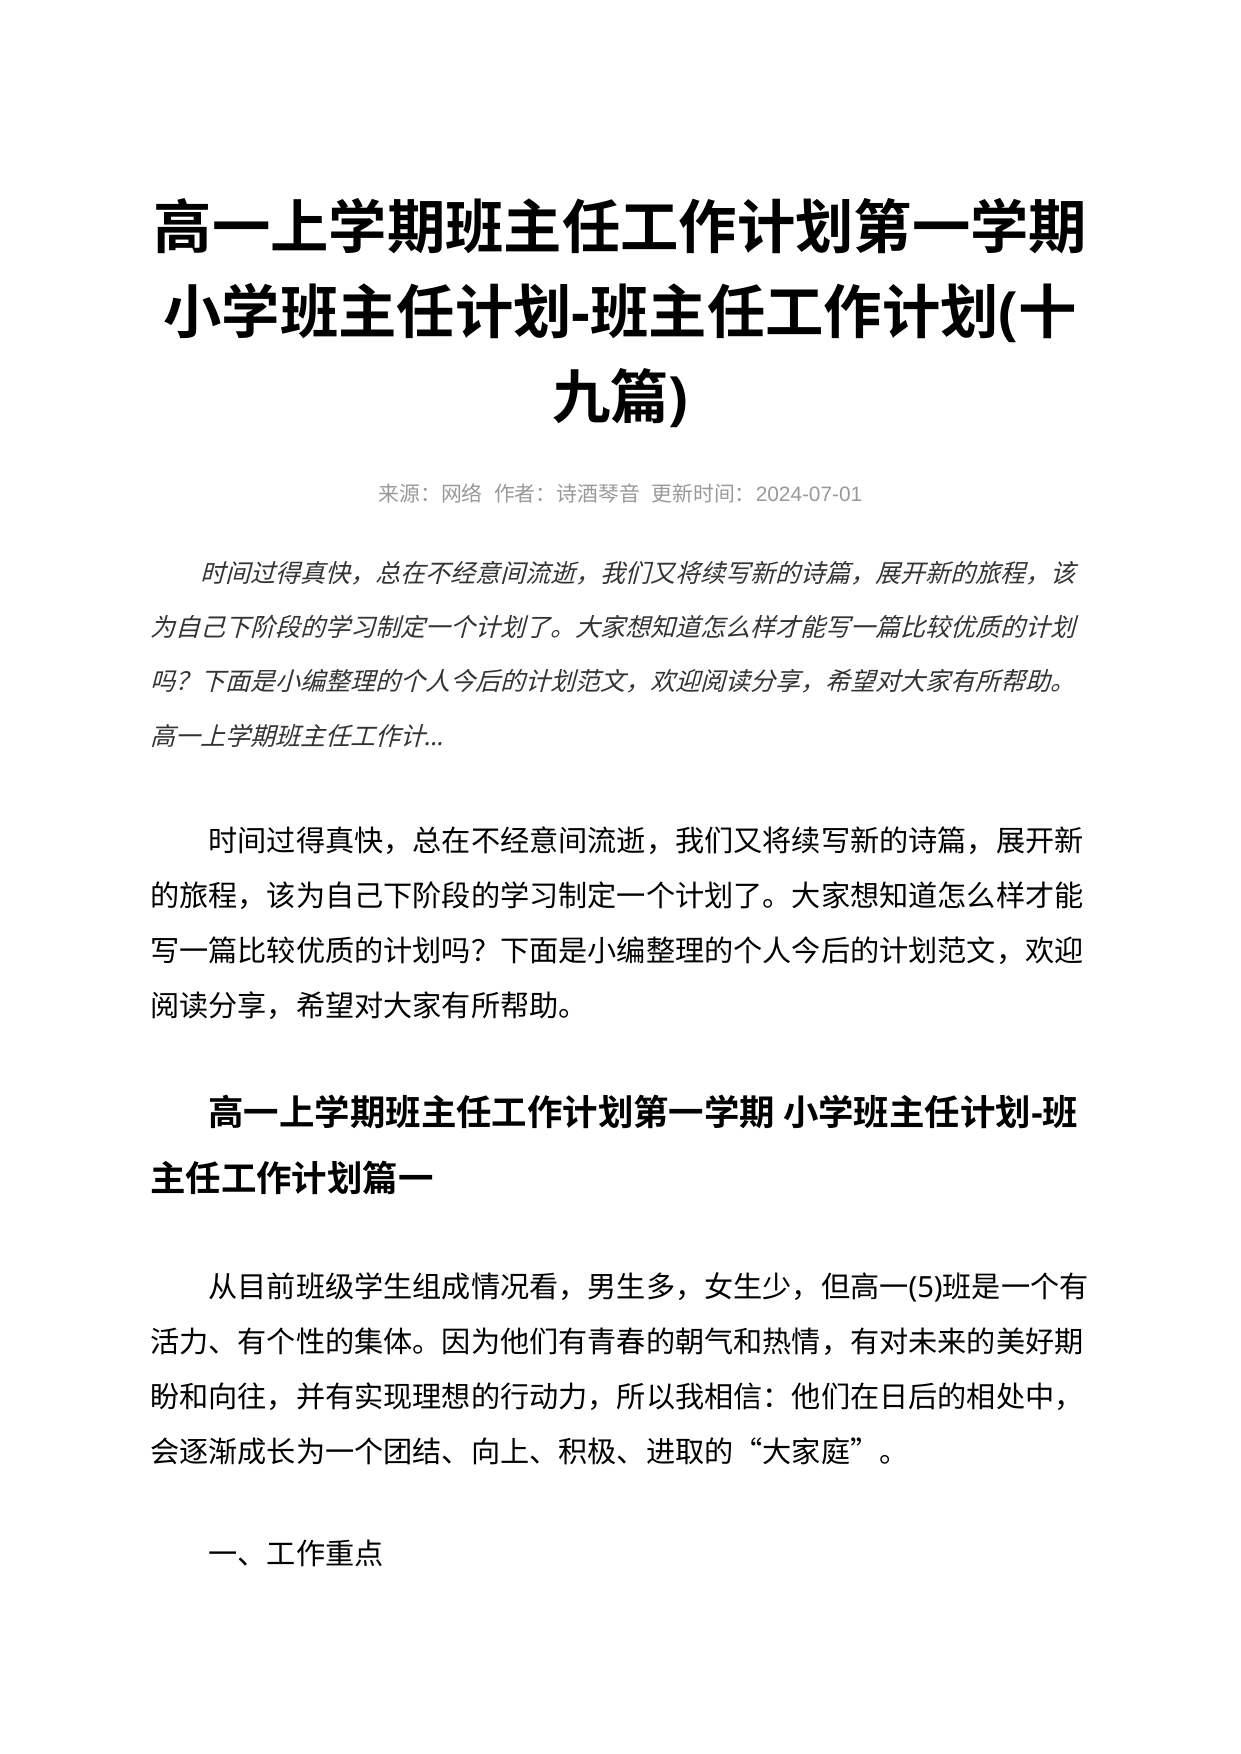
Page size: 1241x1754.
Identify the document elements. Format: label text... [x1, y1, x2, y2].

text 时间过得真快，总在不经意间流逝，我们又将续写新的诗篇，展开新的旅程，该为自己下阶段的学习制定一个计划了。大家想知道怎么样才能写一篇比较优质的计划吗？下面是小编整理的个人今后的计划范文，欢迎阅读分享，希望对大家有所帮助。高一上学期班主任工作计... [150, 553, 1090, 752]
text 高一上学期班主任工作计划第一学期 小学班主任计划-班主任工作计划篇一 [150, 1084, 1090, 1202]
text 从目前班级学生组成情况看，男生多，女生少，但高一(5)班是一个有活力、有个性的集体。因为他们有青春的朝气和热情，有对未来的美好期盼和向往，并有实现理想的行动力，所以我相信：他们在日后的相处中，会逐渐成长为一个团结、向上、积极、进取的“大家庭”。 [150, 1264, 1090, 1471]
subtitle 高一上学期班主任工作计划第一学期 小学班主任计划-班主任工作计划(十九篇) [150, 181, 1090, 435]
text 一、工作重点 [150, 1531, 1090, 1573]
text 时间过得真快，总在不经意间流逝，我们又将续写新的诗篇，展开新的旅程，该为自己下阶段的学习制定一个计划了。大家想知道怎么样才能写一篇比较优质的计划吗？下面是小编整理的个人今后的计划范文，欢迎阅读分享，希望对大家有所帮助。 [150, 817, 1090, 1024]
text 来源：网络 作者：诗酒琴音 更新时间：2024-07-01 [150, 482, 1090, 506]
